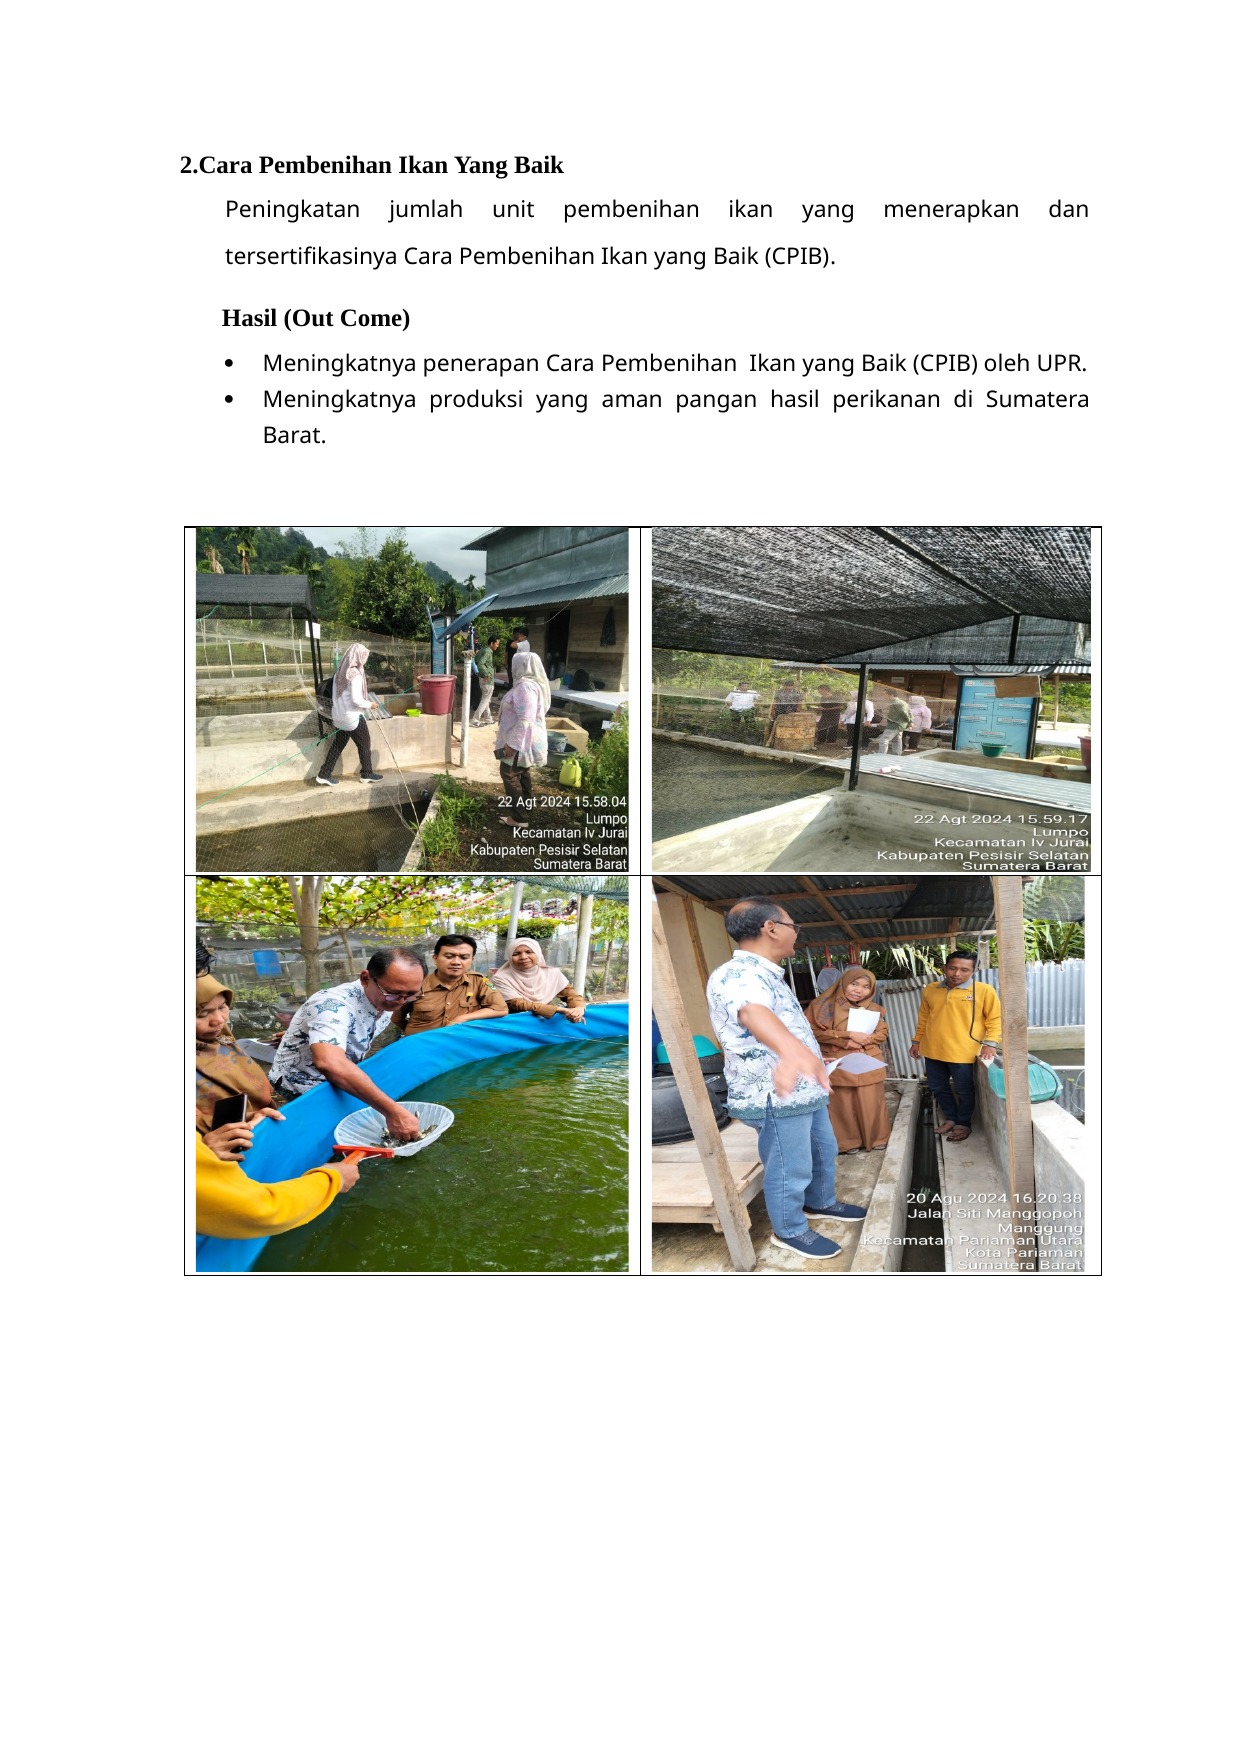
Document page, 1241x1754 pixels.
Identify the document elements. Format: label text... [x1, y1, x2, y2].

picture [195, 527, 629, 872]
table_header [185, 528, 640, 875]
text 2.Cara Pembenihan Ikan Yang Baik [179, 150, 1090, 179]
text Hasil (Out Come) [209, 303, 1090, 332]
picture [195, 876, 629, 1272]
picture [651, 876, 1085, 1272]
text Peningkatan jumlah unit pembenihan ikan yang menerapkan dan tersertifikasinya Cara Pembenihan Ikan yang Baik (CPIB). [225, 193, 1090, 271]
list Meningkatnya penerapan Cara Pembenihan Ikan yang Baik (CPIB) oleh UPR. [225, 347, 1090, 378]
table_header [641, 528, 1101, 875]
table_cell [185, 876, 640, 1275]
list Meningkatnya produksi yang aman pangan hasil perikanan di Sumatera Barat. [225, 383, 1090, 450]
table_cell [641, 876, 1101, 1275]
picture [651, 527, 1091, 872]
